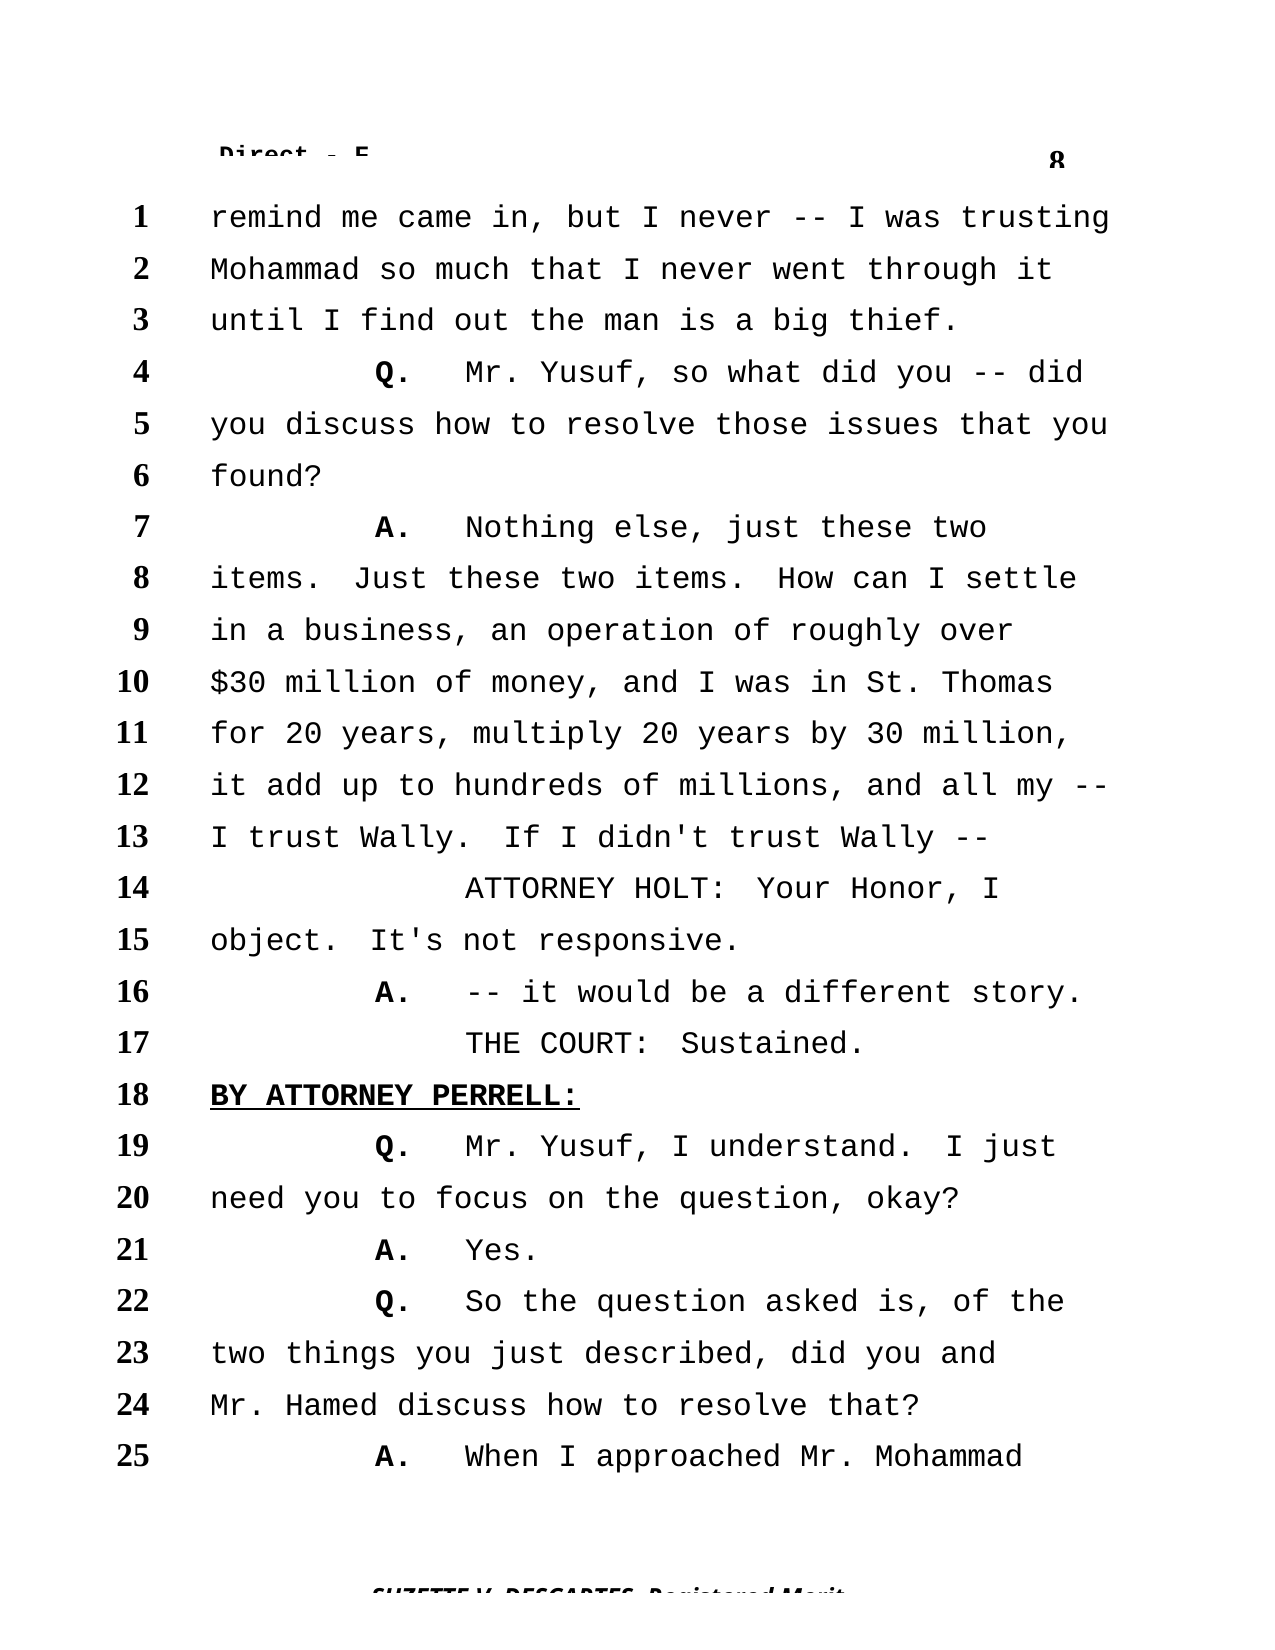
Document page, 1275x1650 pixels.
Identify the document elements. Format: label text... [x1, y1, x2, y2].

list object. It's not responsive. [116, 919, 1162, 960]
subtitle BY ATTORNEY PERRELL: [116, 1074, 1162, 1114]
list remind me came in, but I never -- I was trusting [132, 197, 1162, 237]
list Mohammad so much that I never went through it [133, 248, 1162, 289]
list Q. Mr. Yusuf, so what did you -- did [133, 351, 1162, 392]
list A. Nothing else, just these two [133, 506, 1162, 547]
list Q. So the question asked is, of the [116, 1281, 1162, 1321]
list found? [133, 455, 1162, 495]
list two things you just described, did you and [116, 1332, 1162, 1373]
list items. Just these two items. How can I settle [133, 558, 1162, 598]
list in a business, an operation of roughly over [133, 609, 1162, 650]
list until I find out the man is a big thief. [132, 300, 1162, 340]
list need you to focus on the question, okay? [116, 1177, 1162, 1218]
list it add up to hundreds of millions, and all my -- [116, 764, 1162, 805]
list A. Yes. [116, 1229, 1162, 1269]
list A. When I approached Mr. Mohammad [116, 1435, 1162, 1476]
list you discuss how to resolve those issues that you [133, 403, 1162, 443]
list THE COURT: Sustained. [116, 1022, 1162, 1063]
list A. -- it would be a different story. [116, 971, 1162, 1011]
list $30 million of money, and I was in St. Thomas [116, 661, 1162, 702]
list ATTORNEY HOLT: Your Honor, I [116, 868, 1162, 908]
list for 20 years, multiply 20 years by 30 million, [115, 713, 1162, 753]
list I trust Wally. If I didn't trust Wally -- [115, 816, 1162, 856]
list Q. Mr. Yusuf, I understand. I just [116, 1126, 1162, 1166]
list Mr. Hamed discuss how to resolve that? [116, 1384, 1162, 1424]
